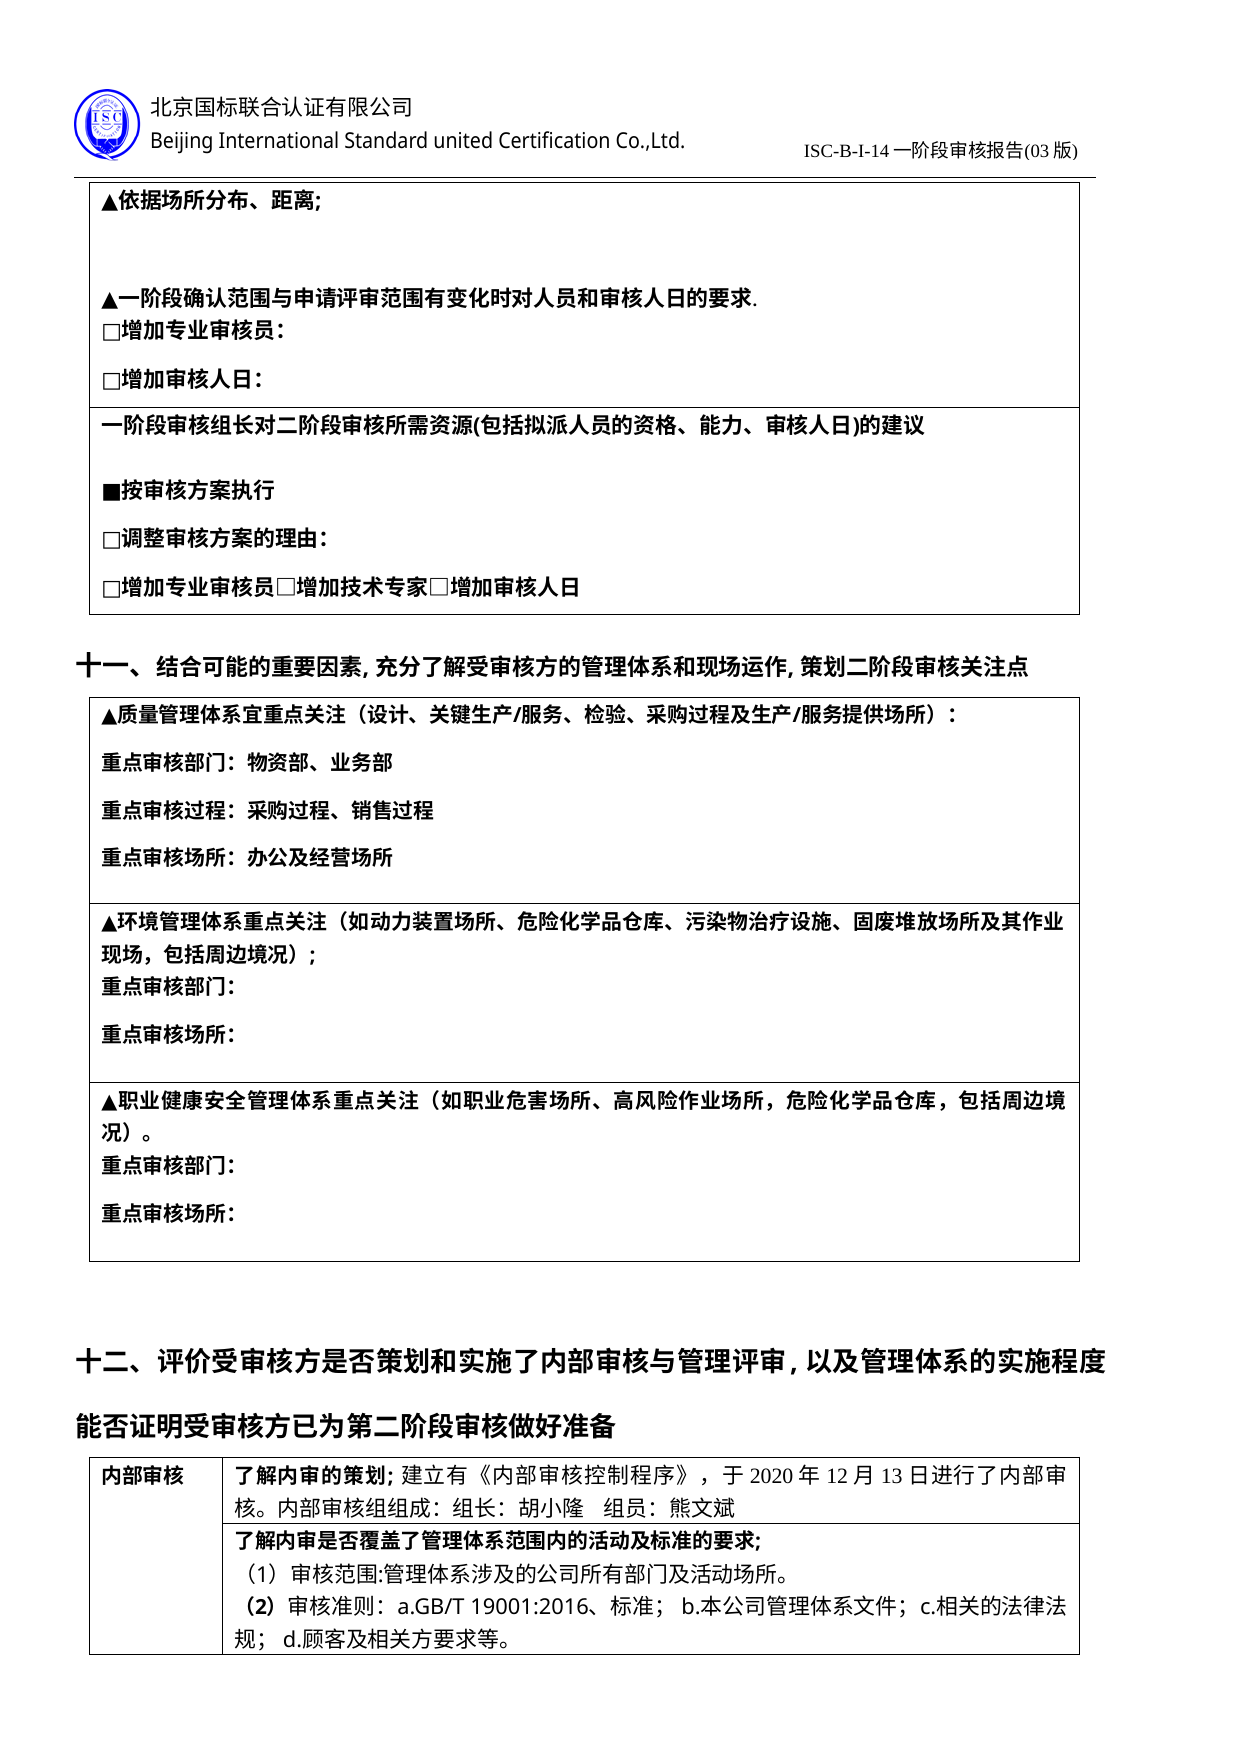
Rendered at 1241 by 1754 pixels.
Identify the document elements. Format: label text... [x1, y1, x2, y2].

table_cell ▲环境管理体系重点关注（如动力装置场所、危险化学品仓库、污染物治疗设施、固废堆放场所及其作业现场，包括周边境况）; 重点审核部门： 重点审核场所： [90, 904, 1079, 1082]
picture [74, 89, 143, 161]
table_cell 了解内审是否覆盖了管理体系范围内的活动及标准的要求; 审核范围:管理体系涉及的公司所有部门及活动场所。 审核准则：a.GB/T 19001:2016、标准； b.本公司管理体系文件；c.相关的法律法规； d.顾客及相关方要求等。 [223, 1524, 1079, 1654]
table_cell 一阶段审核组长对二阶段审核所需资源(包括拟派人员的资格、能力、审核人日)的建议 ■按审核方案执行 □调整审核方案的理由： □增加专业审核员□增加技术专家□增加审核人日 [90, 408, 1079, 614]
text 十二、评价受审核方是否策划和实施了内部审核与管理评审, 以及管理体系的实施程度能否证明受审核方已为第二阶段审核做好准备 [75, 1327, 1107, 1457]
table_header ▲质量管理体系宜重点关注（设计、关键生产/服务、检验、采购过程及生产/服务提供场所）： 重点审核部门：物资部、业务部 重点审核过程：采购过程、销售过程 重点审核场所：办公及经营场所 [90, 698, 1079, 903]
table_header 了解内审的策划; 建立有《内部审核控制程序》，于2020年12月13日进行了内部审核。内部审核组组成：组长：胡小隆 组员：熊文斌 [223, 1458, 1079, 1523]
text 十一、结合可能的重要因素, 充分了解受审核方的管理体系和现场运作, 策划二阶段审核关注点 [75, 632, 1107, 697]
table_cell ▲职业健康安全管理体系重点关注（如职业危害场所、高风险作业场所，危险化学品仓库，包括周边境况）。 重点审核部门： 重点审核场所： [90, 1083, 1079, 1261]
table_header 内部审核 [90, 1458, 222, 1654]
